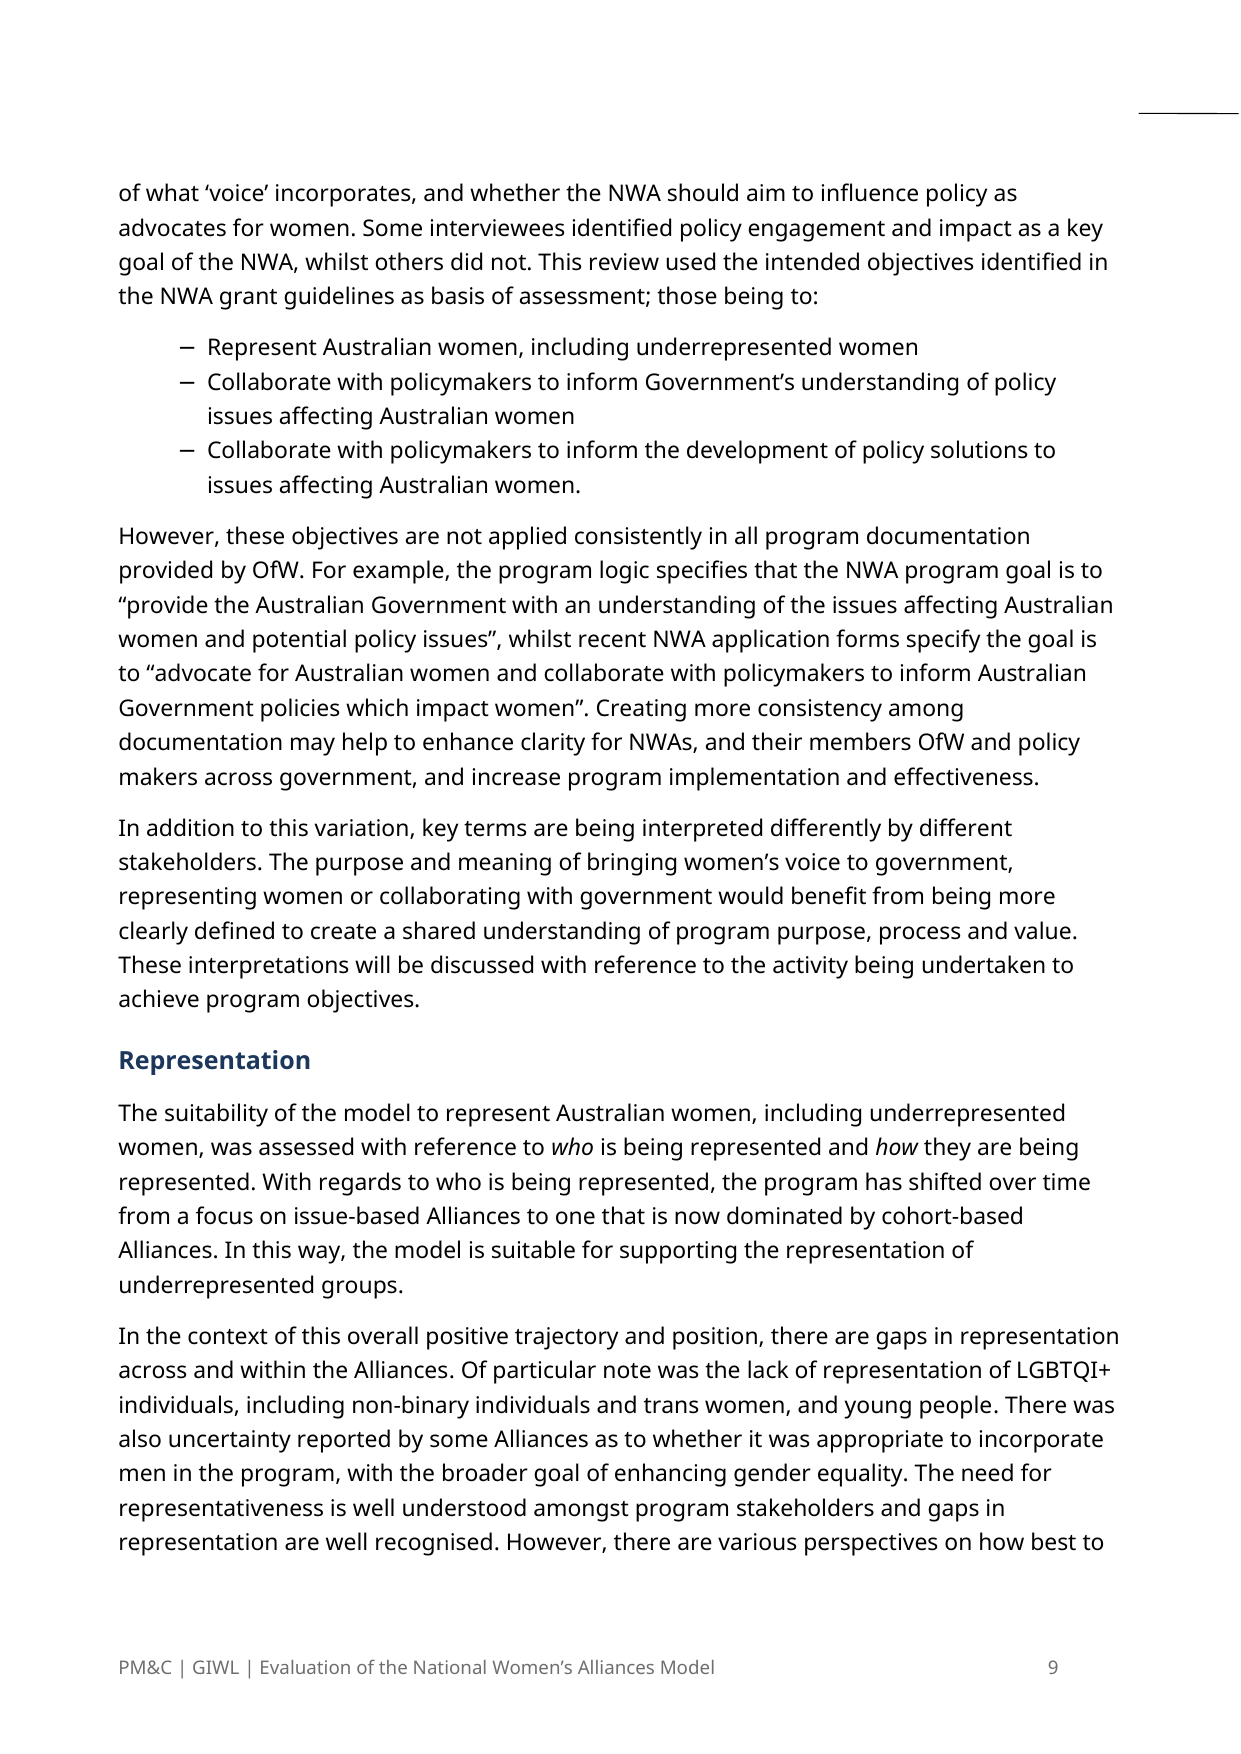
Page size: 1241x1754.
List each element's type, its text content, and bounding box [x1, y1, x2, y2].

text The suitability of the model to represent Australian women, including underrepresented women, was assessed with reference to who is being represented and how they are being represented. With regards to who is being represented, the program has shifted over time from a focus on issue-based Alliances to one that is now dominated by cohort-based Alliances. In this way, the model is suitable for supporting the representation of underrepresented groups. [118, 1097, 1122, 1300]
list Represent Australian women, including underrepresented women [177, 331, 1122, 363]
subtitle Representation [118, 1043, 1122, 1077]
list Collaborate with policymakers to inform the development of policy solutions to issues affecting Australian women. [177, 434, 1122, 500]
text In addition to this variation, key terms are being interpreted differently by different stakeholders. The purpose and meaning of bringing women’s voice to government, representing women or collaborating with government would benefit from being more clearly defined to create a shared understanding of program purpose, process and value. These interpretations will be discussed with reference to the activity being undertaken to achieve program objectives. [118, 812, 1122, 1015]
text However, these objectives are not applied consistently in all program documentation provided by OfW. For example, the program logic specifies that the NWA program goal is to “provide the Australian Government with an understanding of the issues affecting Australian women and potential policy issues”, whilst recent NWA application forms specify the goal is to “advocate for Australian women and collaborate with policymakers to inform Australian Government policies which impact women”. Creating more consistency among documentation may help to enhance clarity for NWAs, and their members OfW and policy makers across government, and increase program implementation and effectiveness. [118, 520, 1122, 792]
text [118, 1320, 1122, 1557]
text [118, 177, 1122, 312]
list Collaborate with policymakers to inform Government’s understanding of policy issues affecting Australian women [177, 366, 1122, 431]
